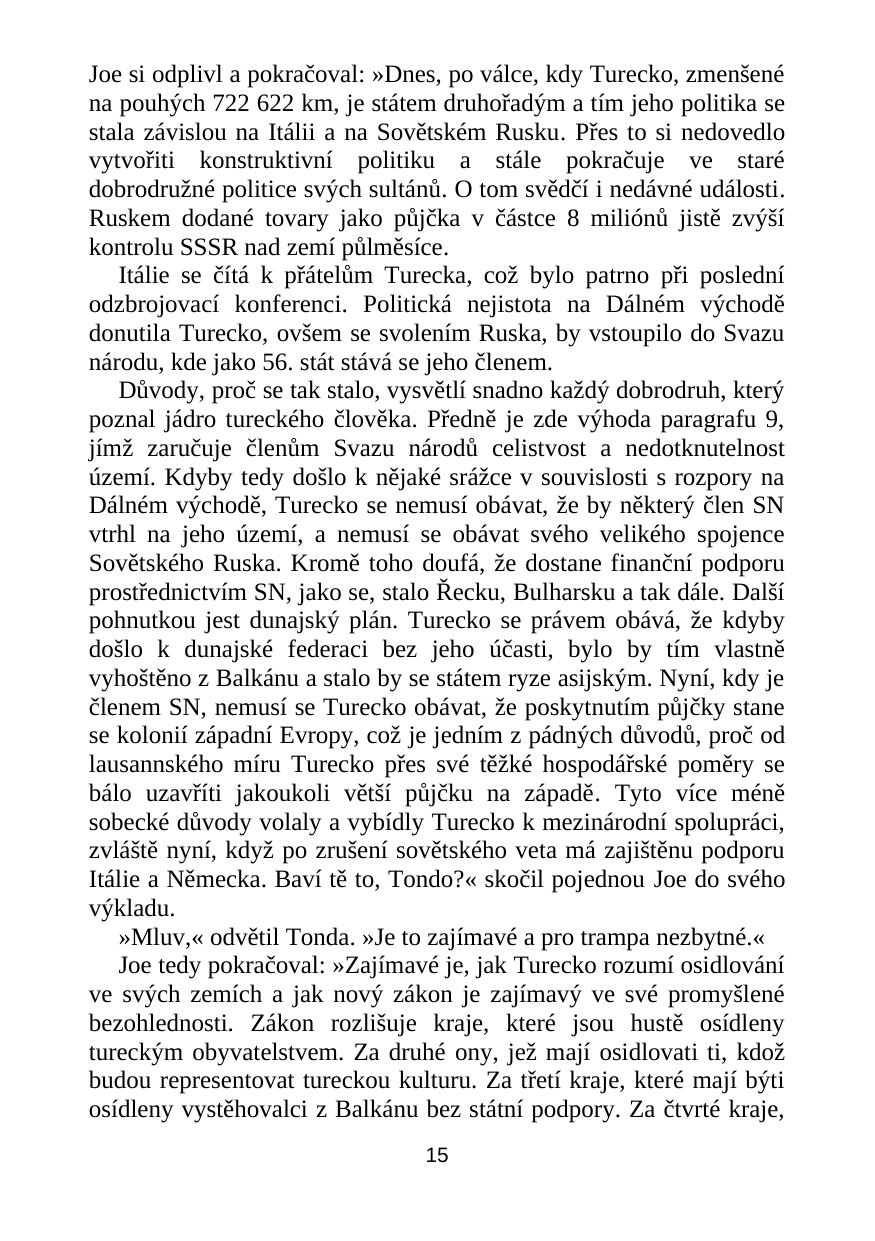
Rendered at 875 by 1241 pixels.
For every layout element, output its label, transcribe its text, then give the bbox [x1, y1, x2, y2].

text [89, 950, 785, 1123]
text »Mluv,« odvětil Tonda. »Je to zajímavé a pro trampa nezbytné.« [89, 922, 785, 950]
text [89, 59, 785, 260]
text Itálie se čítá k přátelům Turecka, což bylo patrno při poslední odzbrojovací konferenci. Politická nejistota na Dálném východě donutila Turecko, ovšem se svolením Ruska, by vstoupilo do Svazu národu, kde jako 56. stát stává se jeho členem. [89, 260, 785, 375]
text Důvody, proč se tak stalo, vysvětlí snadno každý dobrodruh, který poznal jádro tureckého člověka. Předně je zde výhoda paragrafu 9, jímž zaručuje členům Svazu národů celistvost a nedotknutelnost území. Kdyby tedy došlo k nějaké srážce v souvislosti s rozpory na Dálném východě, Turecko se nemusí obávat, že by některý člen SN vtrhl na jeho území, a nemusí se obávat svého velikého spojence Sovětského Ruska. Kromě toho doufá, že dostane finanční podporu prostřednictvím SN, jako se, stalo Řecku, Bulharsku a tak dále. Další pohnutkou jest dunajský plán. Turecko se právem obává, že kdyby došlo k dunajské federaci bez jeho účasti, bylo by tím vlastně vyhoštěno z Balkánu a stalo by se státem ryze asijským. Nyní, kdy je členem SN, nemusí se Turecko obávat, že poskytnutím půjčky stane se kolonií západní Evropy, což je jedním z pádných důvodů, proč od lausannského míru Turecko přes své těžké hospodářské poměry se bálo uzavříti jakoukoli větší půjčku na západě. Tyto více méně sobecké důvody volaly a vybídly Turecko k mezinárodní spolupráci, zvláště nyní, když po zrušení sovětského veta má zajištěnu podporu Itálie a Německa. Baví tě to, Tondo?« skočil pojednou Joe do svého výkladu. [89, 375, 785, 922]
